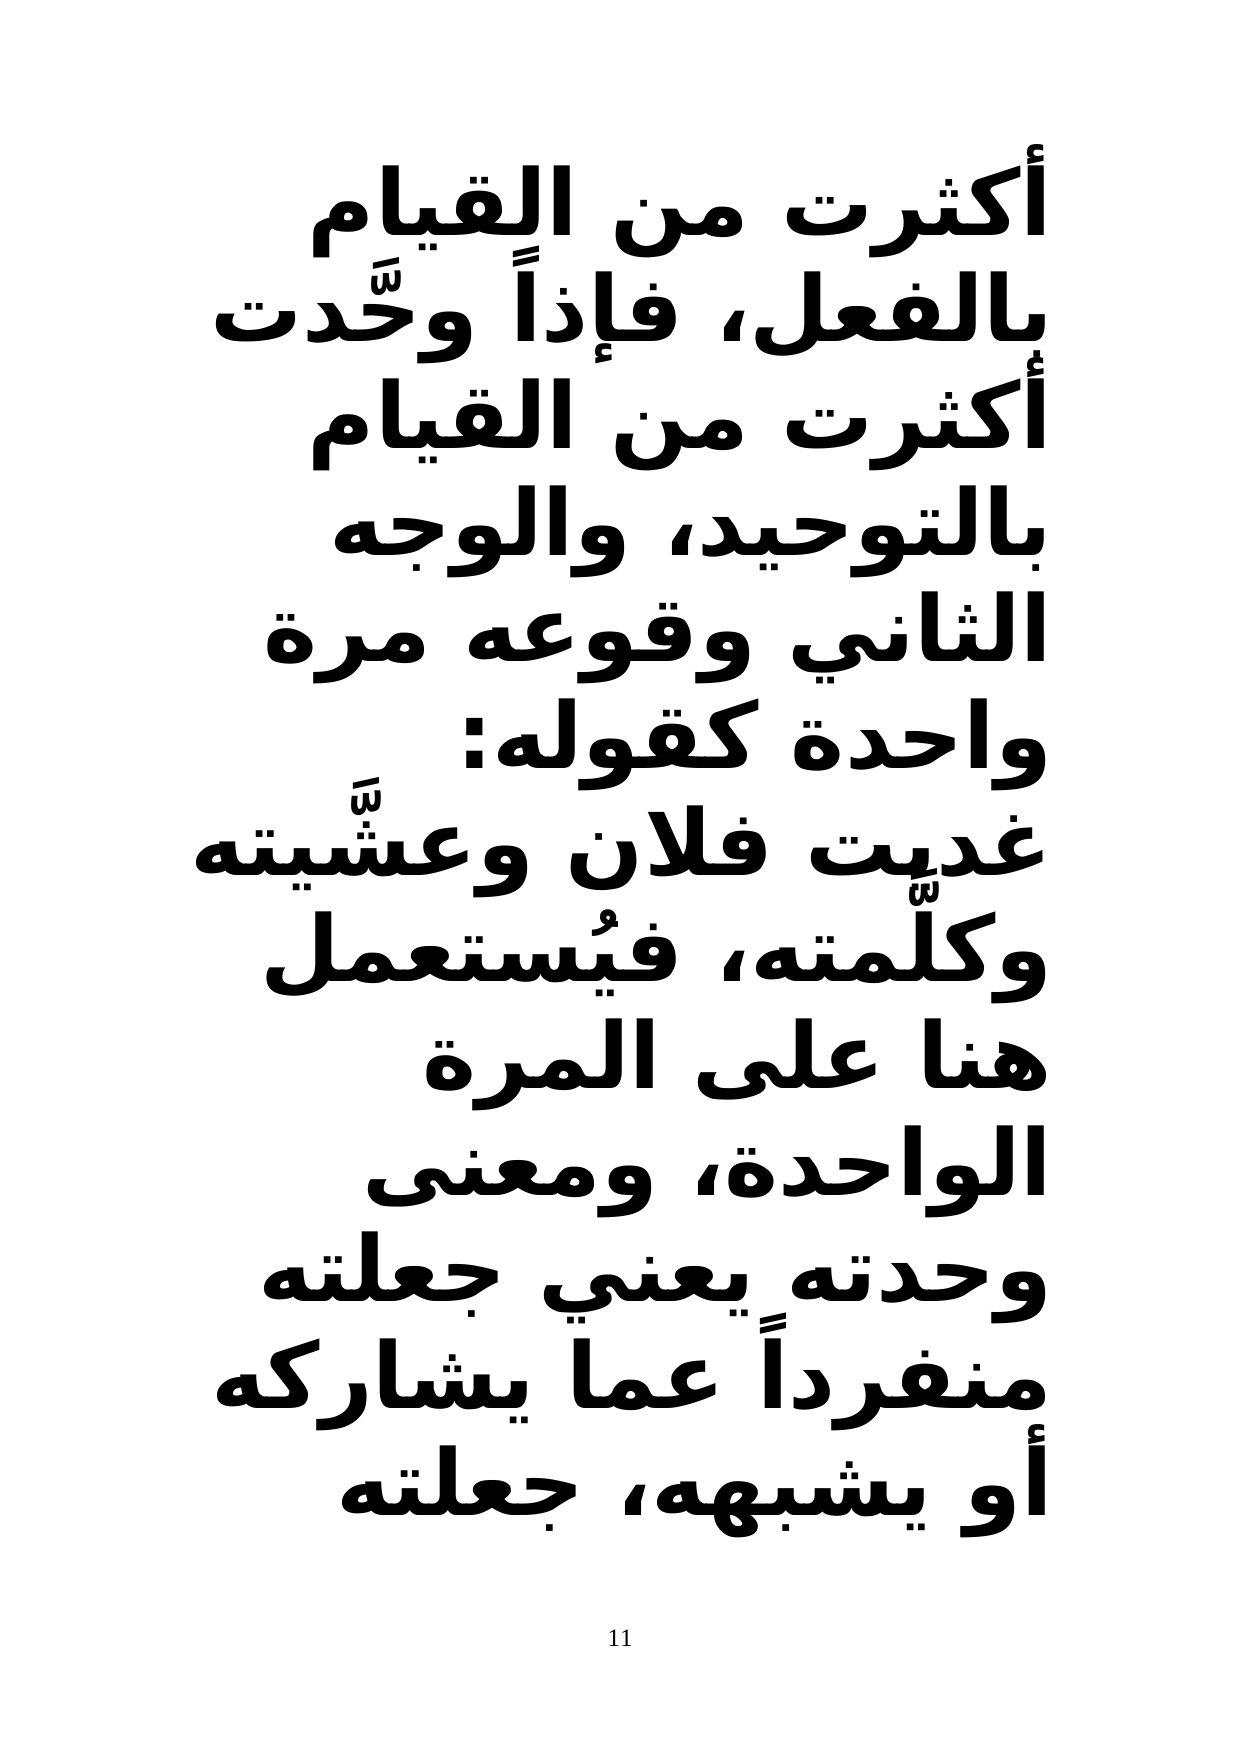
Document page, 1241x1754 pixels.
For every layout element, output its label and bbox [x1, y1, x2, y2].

text [187, 150, 1053, 1537]
